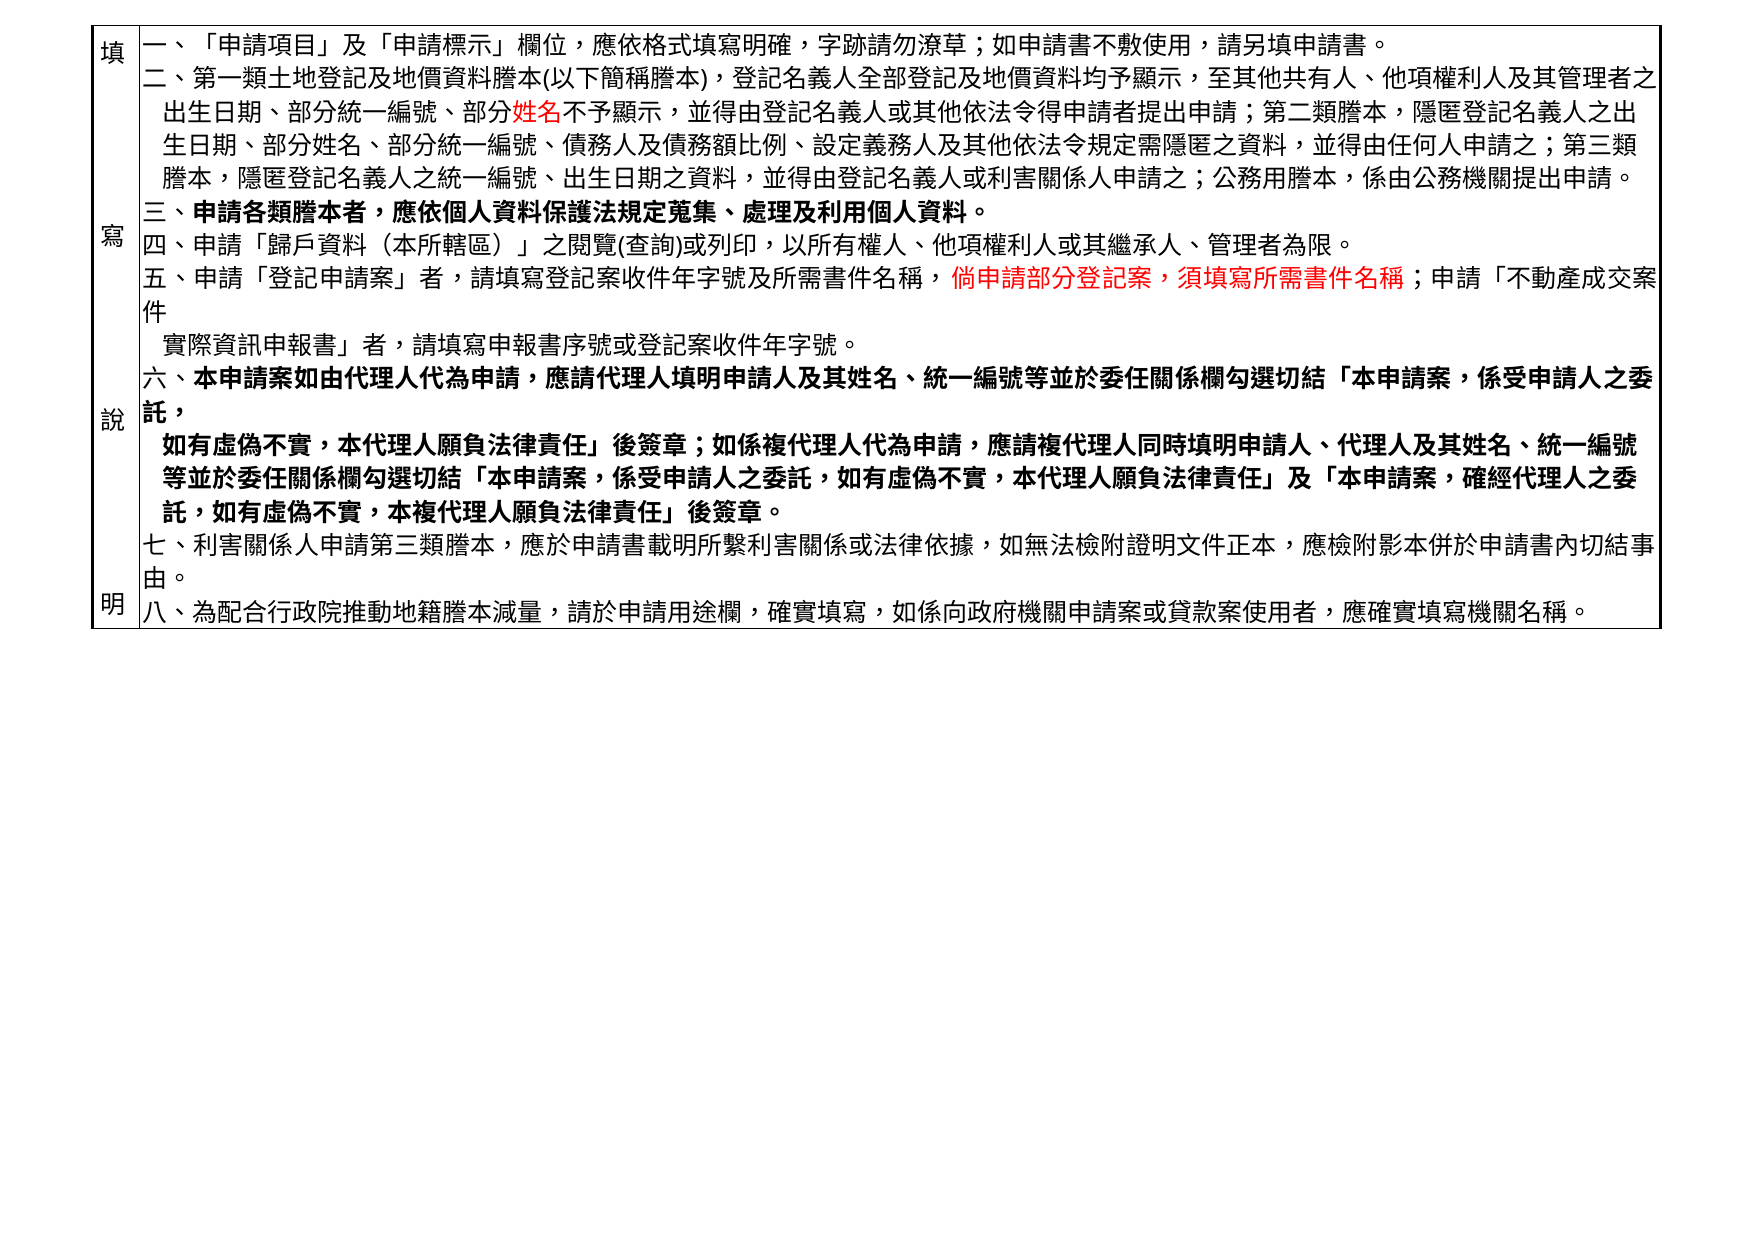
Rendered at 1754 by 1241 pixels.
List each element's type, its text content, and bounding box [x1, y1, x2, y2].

table_cell 一、「申請項目」及「申請標示」欄位，應依格式填寫明確，字跡請勿潦草；如申請書不敷使用，請另填申請書。 二、第一類土地登記及地價資料謄本(以下簡稱謄本)，登記名義人全部登記及地價資料均予顯示，至其他共有人、他項權利人及其管理者之 出生日期、部分統一編號、部分姓名不予顯示，並得由登記名義人或其他依法令得申請者提出申請；第二類謄本，隱匿登記名義人之出 生日期、部分姓名、部分統一編號、債務人及債務額比例、設定義務人及其他依法令規定需隱匿之資料，並得由任何人申請之；第三類 謄本，隱匿登記名義人之統一編號、出生日期之資料，並得由登記名義人或利害關係人申請之；公務用謄本，係由公務機關提出申請。 三、申請各類謄本者，應依個人資料保護法規定蒐集、處理及利用個人資料。 四、申請「歸戶資料（本所轄區）」之閱覽(查詢)或列印，以所有權人、他項權利人或其繼承人、管理者為限。 五、申請「登記申請案」者，請填寫登記案收件年字號及所需書件名稱，倘申請部分登記案，須填寫所需書件名稱；申請「不動產成交案件 實際資訊申報書」者，請填寫申報書序號或登記案收件年字號。 六、本申請案如由代理人代為申請，應請代理人填明申請人及其姓名、統一編號等並於委任關係欄勾選切結「本申請案，係受申請人之委託， 如有虛偽不實，本代理人願負法律責任」後簽章；如係複代理人代為申請，應請複代理人同時填明申請人、代理人及其姓名、統一編號 等並於委任關係欄勾選切結「本申請案，係受申請人之委託，如有虛偽不實，本代理人願負法律責任」及「本申請案，確經代理人之委 託，如有虛偽不實，本複代理人願負法律責任」後簽章。 七、利害關係人申請第三類謄本，應於申請書載明所繫利害關係或法律依據，如無法檢附證明文件正本，應檢附影本併於申請書內切結事由。 八、為配合行政院推動地籍謄本減量，請於申請用途欄，確實填寫，如係向政府機關申請案或貸款案使用者，應確實填寫機關名稱。 [140, 26, 1659, 628]
table_cell 填寫說明 [94, 26, 139, 628]
